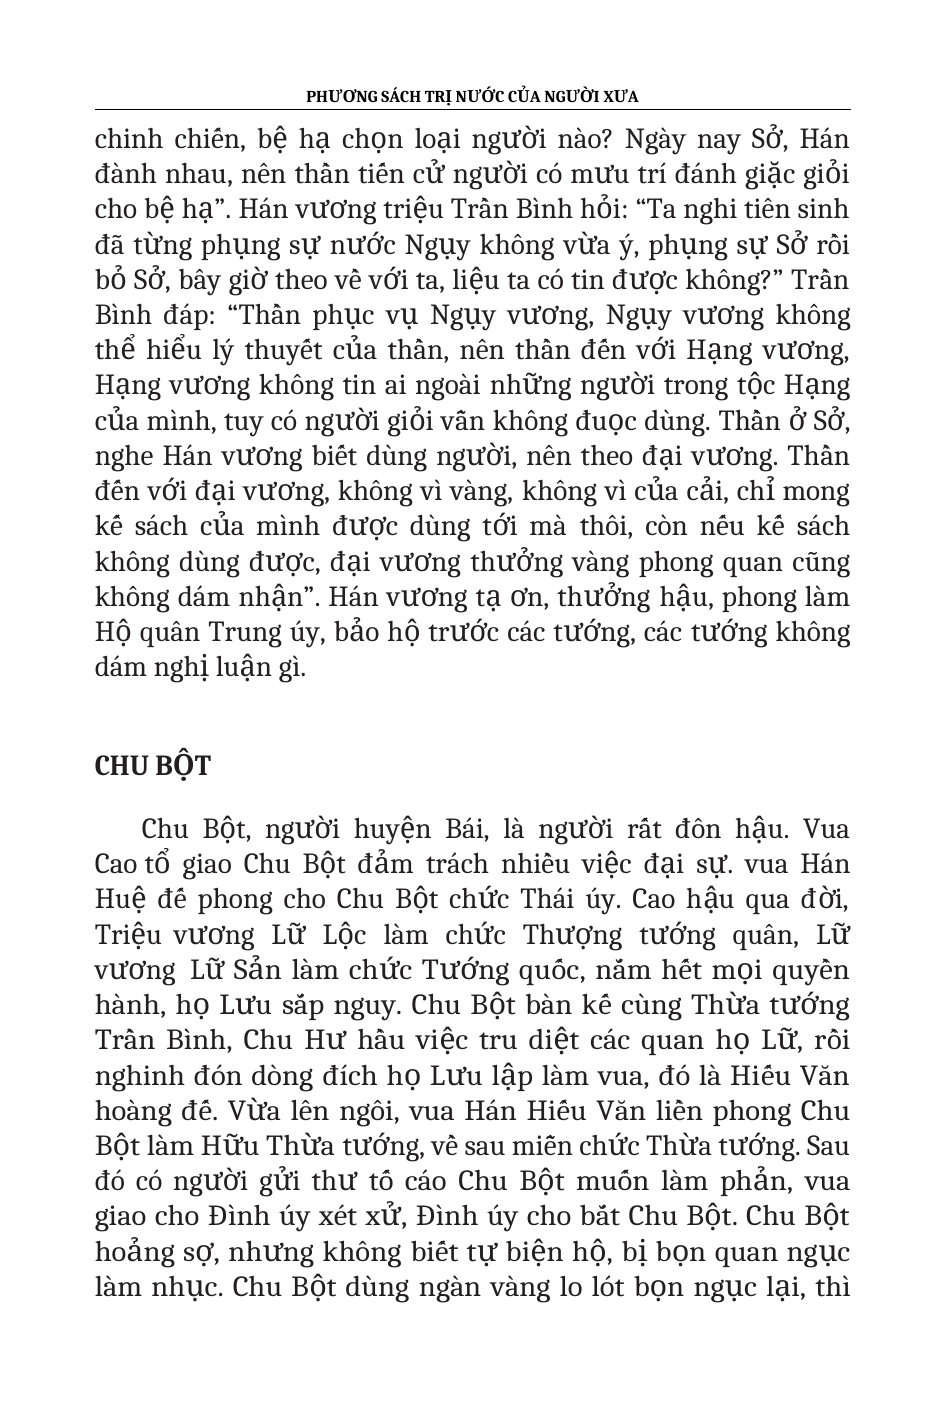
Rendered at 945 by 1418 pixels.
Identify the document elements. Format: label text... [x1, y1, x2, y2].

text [94, 812, 851, 1303]
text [94, 122, 851, 684]
subtitle CHU BỘT [94, 749, 851, 783]
